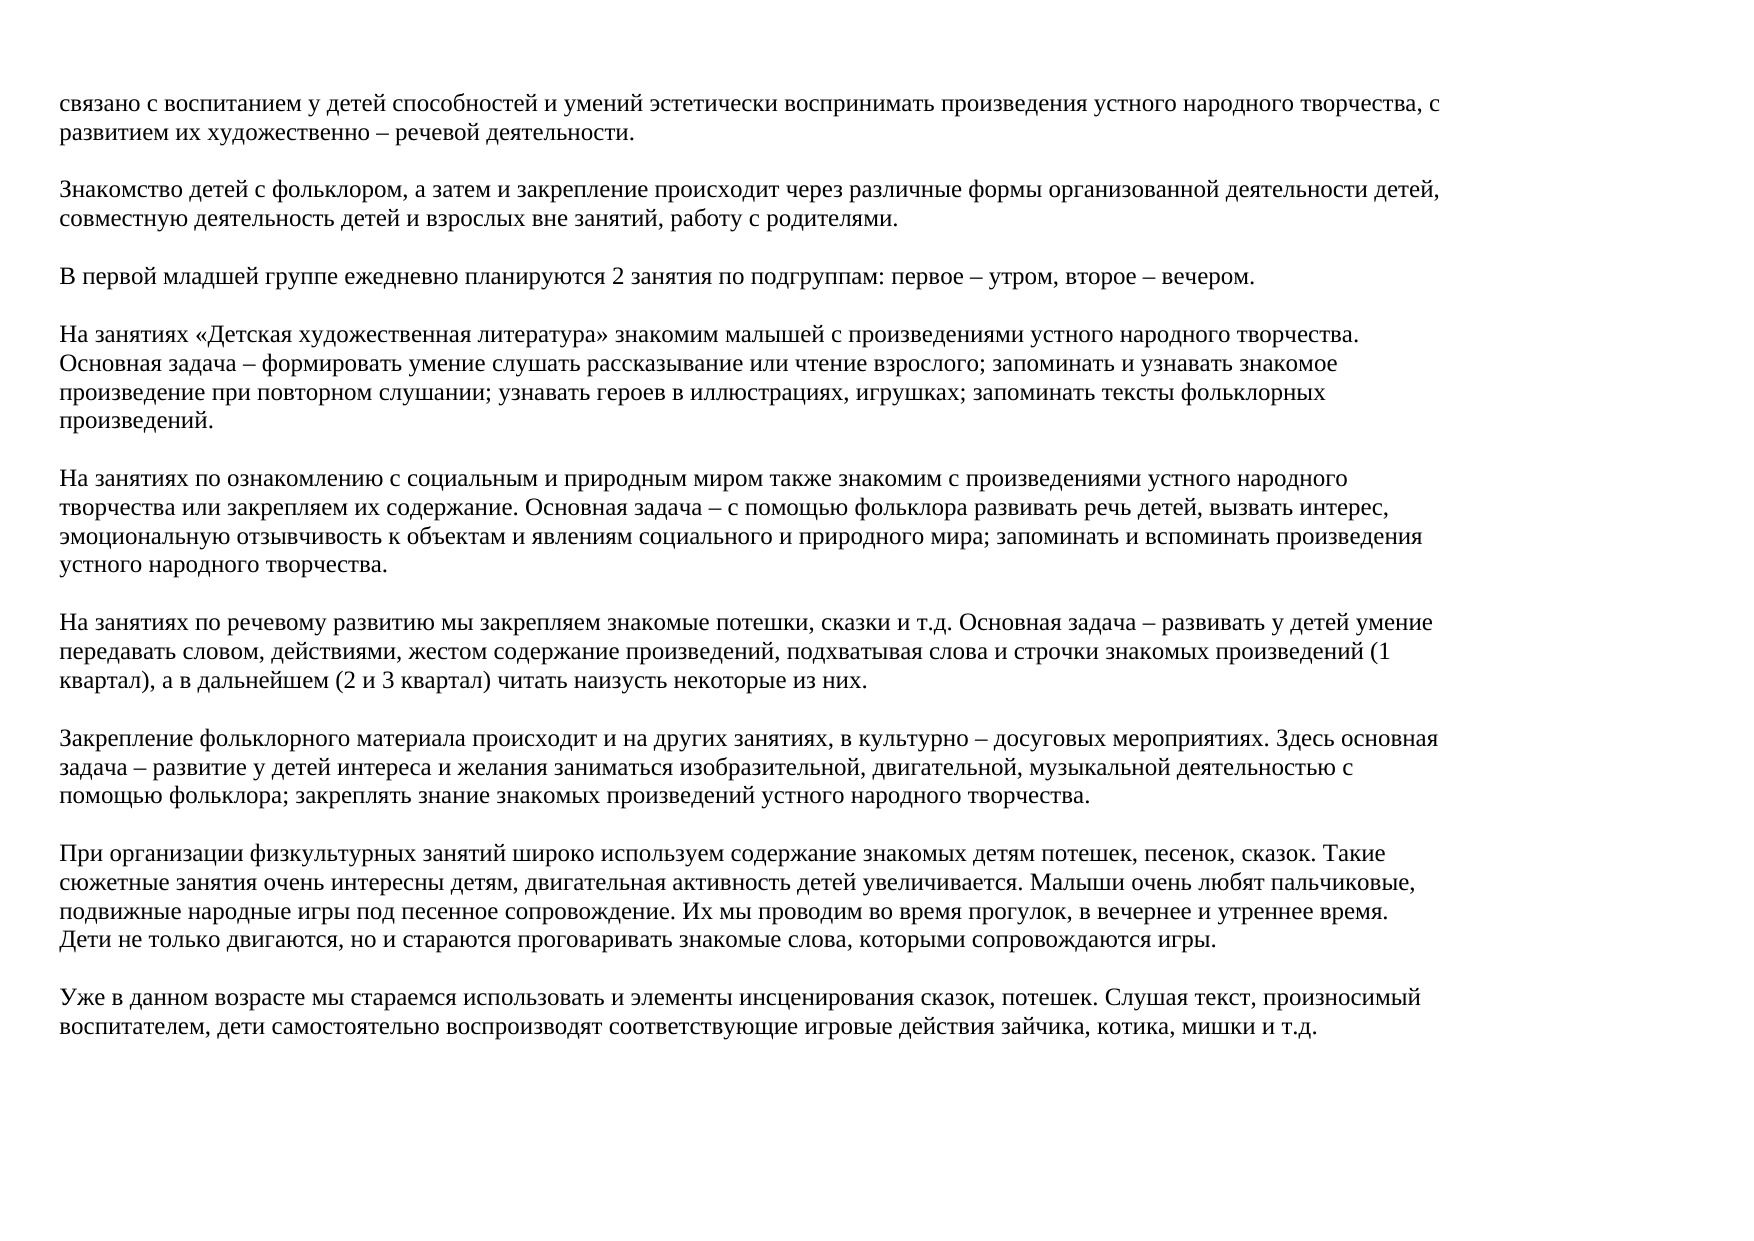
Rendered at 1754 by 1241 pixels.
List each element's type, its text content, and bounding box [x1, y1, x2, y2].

text В первой младшей группе ежедневно планируются 2 занятия по подгруппам: первое – утром, второе – вечером. [59, 261, 1447, 290]
text Знакомство детей с фольклором, а затем и закрепление происходит через различные формы организованной деятельности детей, совместную деятельность детей и взрослых вне занятий, работу с родителями. [59, 174, 1447, 232]
text Закрепление фольклорного материала происходит и на других занятиях, в культурно – досуговых мероприятиях. Здесь основная задача – развитие у детей интереса и желания заниматься изобразительной, двигательной, музыкальной деятельностью с помощью фольклора; закреплять знание знакомых произведений устного народного творчества. [59, 723, 1447, 809]
text На занятиях «Детская художественная литература» знакомим малышей с произведениями устного народного творчества. Основная задача – формировать умение слушать рассказывание или чтение взрослого; запоминать и узнавать знакомое произведение при повторном слушании; узнавать героев в иллюстрациях, игрушках; запоминать тексты фольклорных произведений. [59, 319, 1447, 434]
text На занятиях по речевому развитию мы закрепляем знакомые потешки, сказки и т.д. Основная задача – развивать у детей умение передавать словом, действиями, жестом содержание произведений, подхватывая слова и строчки знакомых произведений (1 квартал), а в дальнейшем (2 и 3 квартал) читать наизусть некоторые из них. [59, 607, 1447, 694]
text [59, 88, 1447, 145]
text На занятиях по ознакомлению с социальным и природным миром также знакомим с произведениями устного народного творчества или закрепляем их содержание. Основная задача – с помощью фольклора развивать речь детей, вызвать интерес, эмоциональную отзывчивость к объектам и явлениям социального и природного мира; запоминать и вспоминать произведения устного народного творчества. [59, 463, 1447, 578]
text Уже в данном возрасте мы стараемся использовать и элементы инсценирования сказок, потешек. Слушая текст, произносимый воспитателем, дети самостоятельно воспроизводят соответствующие игровые действия зайчика, котика, мишки и т.д. [59, 982, 1447, 1040]
text При организации физкультурных занятий широко используем содержание знакомых детям потешек, песенок, сказок. Такие сюжетные занятия очень интересны детям, двигательная активность детей увеличивается. Малыши очень любят пальчиковые, подвижные народные игры под песенное сопровождение. Их мы проводим во время прогулок, в вечернее и утреннее время. Дети не только двигаются, но и стараются проговаривать знакомые слова, которыми сопровождаются игры. [59, 838, 1447, 953]
